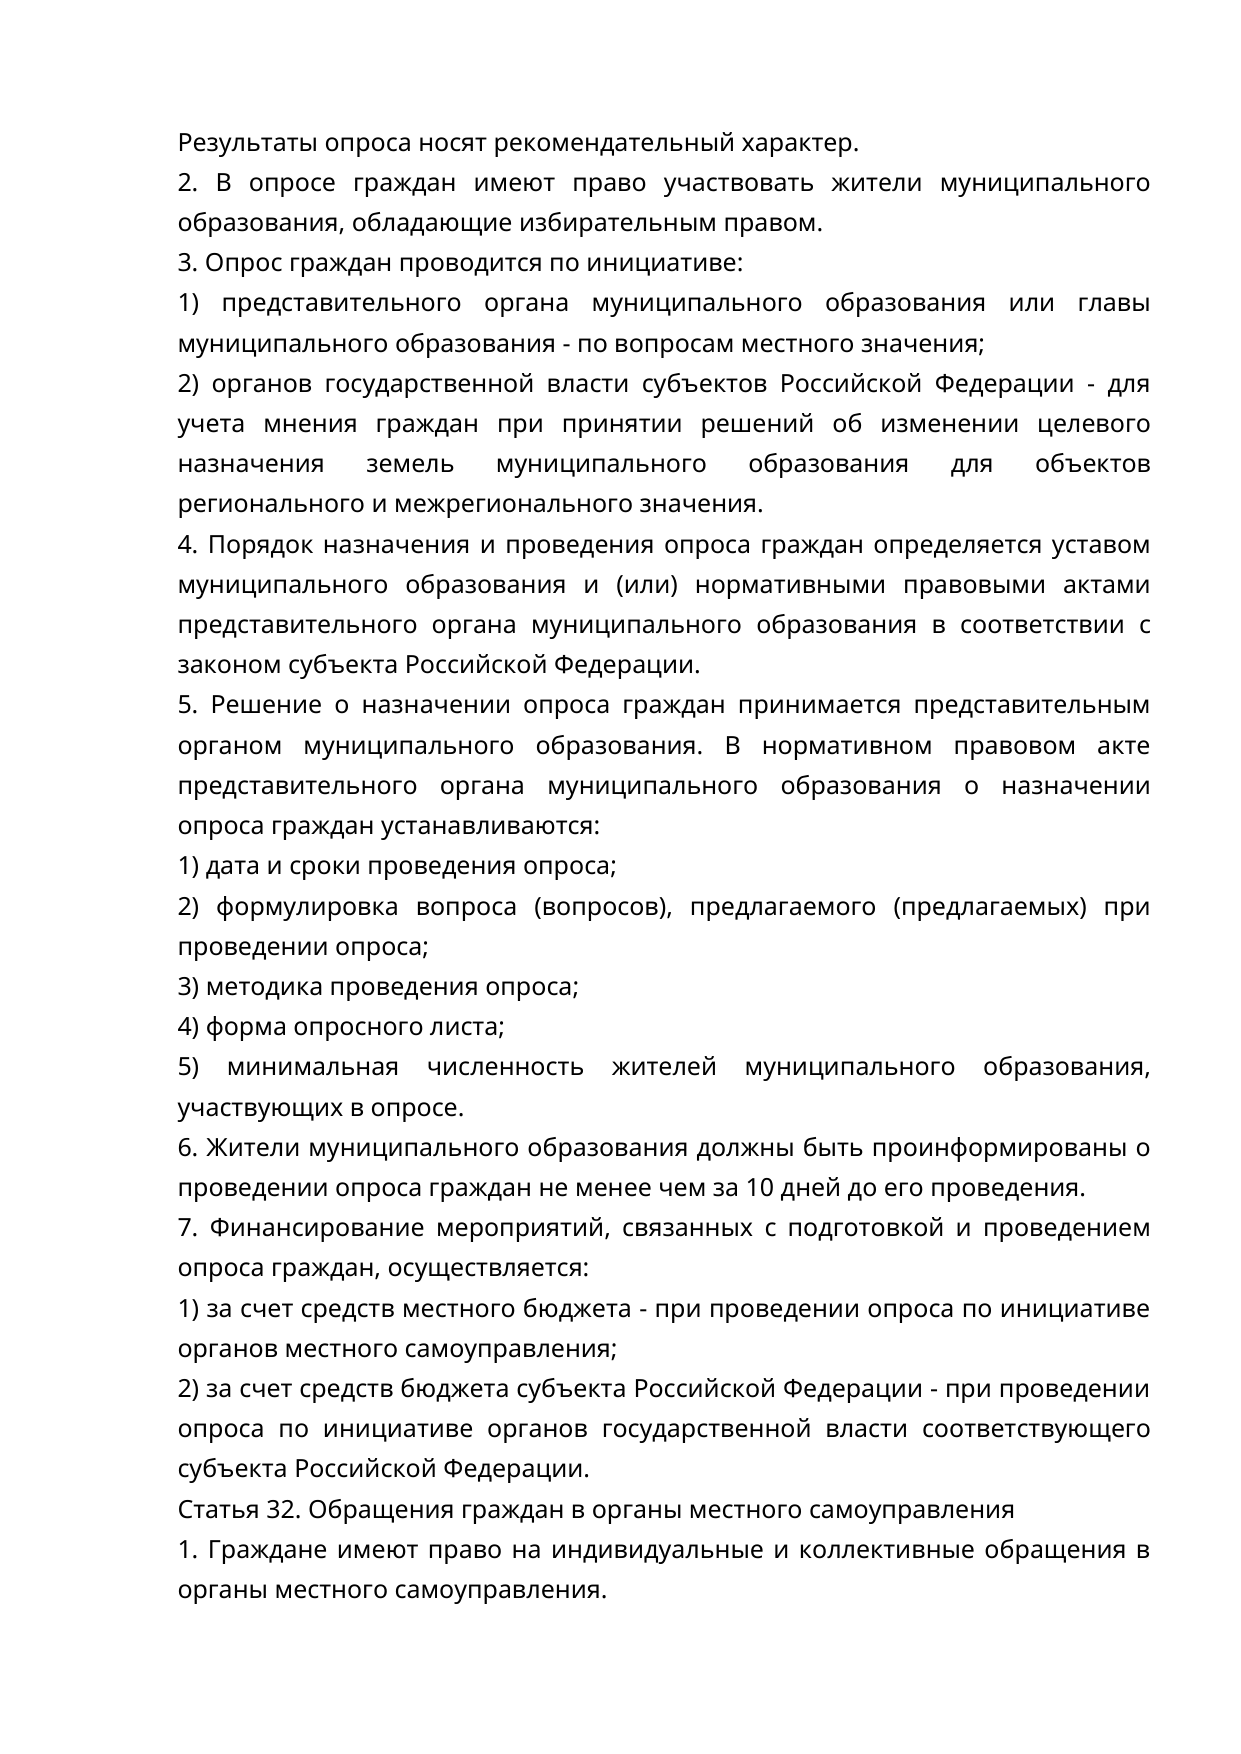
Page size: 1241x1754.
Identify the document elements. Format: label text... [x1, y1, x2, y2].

text 1) за счет средств местного бюджета - при проведении опроса по инициативе органов местного самоуправления; [177, 1284, 1152, 1364]
text 2. В опросе граждан имеют право участвовать жители муниципального образования, обладающие избирательным правом. [177, 158, 1152, 239]
text 6. Жители муниципального образования должны быть проинформированы о проведении опроса граждан не менее чем за 10 дней до его проведения. [177, 1123, 1152, 1204]
text Статья 32. Обращения граждан в органы местного самоуправления [177, 1485, 1152, 1525]
text 2) формулировка вопроса (вопросов), предлагаемого (предлагаемых) при проведении опроса; [177, 882, 1152, 962]
text 1) представительного органа муниципального образования или главы муниципального образования - по вопросам местного значения; [177, 279, 1152, 359]
text 2) органов государственной власти субъектов Российской Федерации - для учета мнения граждан при принятии решений об изменении целевого назначения земель муниципального образования для объектов регионального и межрегионального значения. [177, 359, 1152, 520]
text 1) дата и сроки проведения опроса; [177, 842, 1152, 882]
text 4. Порядок назначения и проведения опроса граждан определяется уставом муниципального образования и (или) нормативными правовыми актами представительного органа муниципального образования в соответствии с законом субъекта Российской Федерации. [177, 520, 1152, 681]
text 3) методика проведения опроса; [177, 962, 1152, 1003]
text 3. Опрос граждан проводится по инициативе: [177, 239, 1152, 279]
text 2) за счет средств бюджета субъекта Российской Федерации - при проведении опроса по инициативе органов государственной власти соответствующего субъекта Российской Федерации. [177, 1364, 1152, 1485]
text 5. Решение о назначении опроса граждан принимается представительным органом муниципального образования. В нормативном правовом акте представительного органа муниципального образования о назначении опроса граждан устанавливаются: [177, 681, 1152, 842]
text 1. Граждане имеют право на индивидуальные и коллективные обращения в органы местного самоуправления. [177, 1525, 1152, 1606]
text 7. Финансирование мероприятий, связанных с подготовкой и проведением опроса граждан, осуществляется: [177, 1204, 1152, 1284]
text 5) минимальная численность жителей муниципального образования, участвующих в опросе. [177, 1043, 1152, 1123]
text Результаты опроса носят рекомендательный характер. [177, 118, 1152, 158]
text 4) форма опросного листа; [177, 1003, 1152, 1043]
